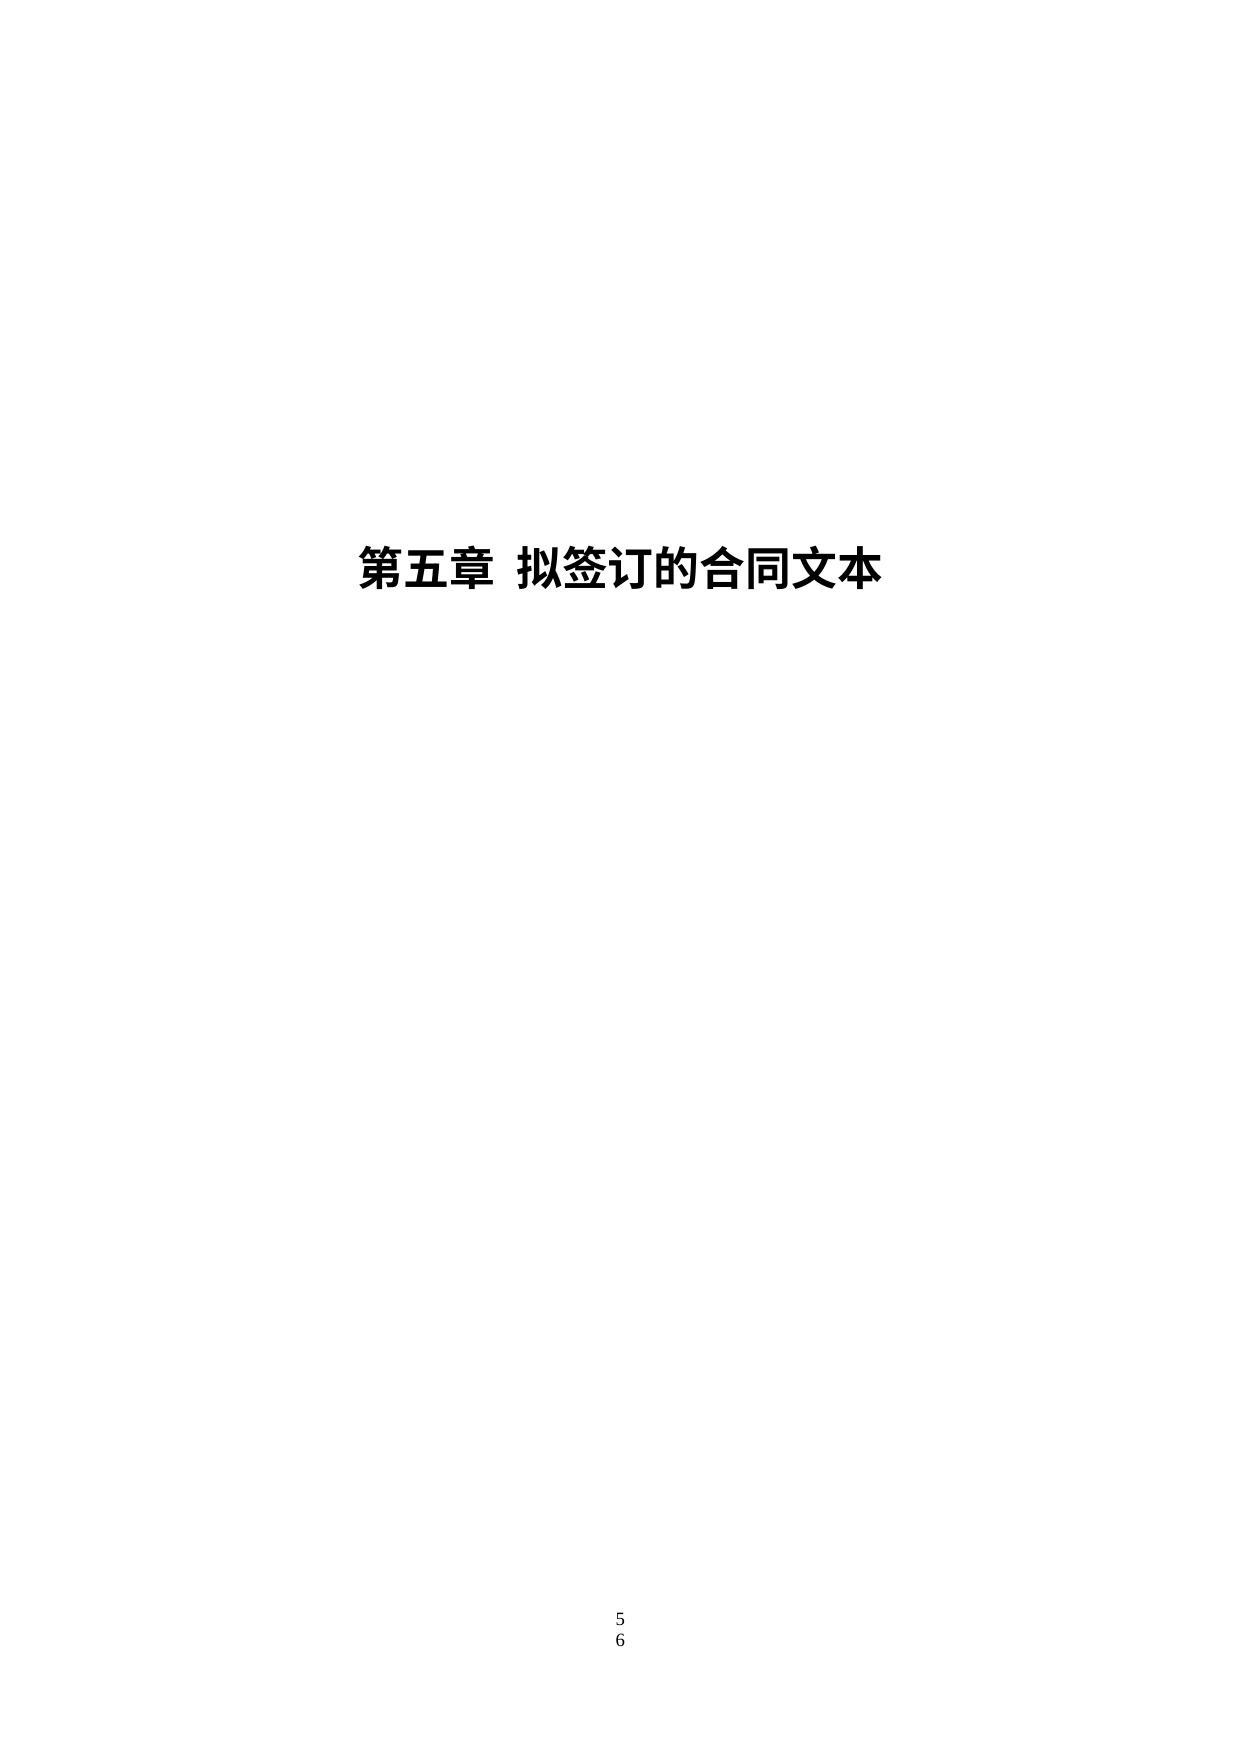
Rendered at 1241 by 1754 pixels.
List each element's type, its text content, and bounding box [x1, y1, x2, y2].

subtitle 第五章 拟签订的合同文本 [118, 533, 1122, 599]
